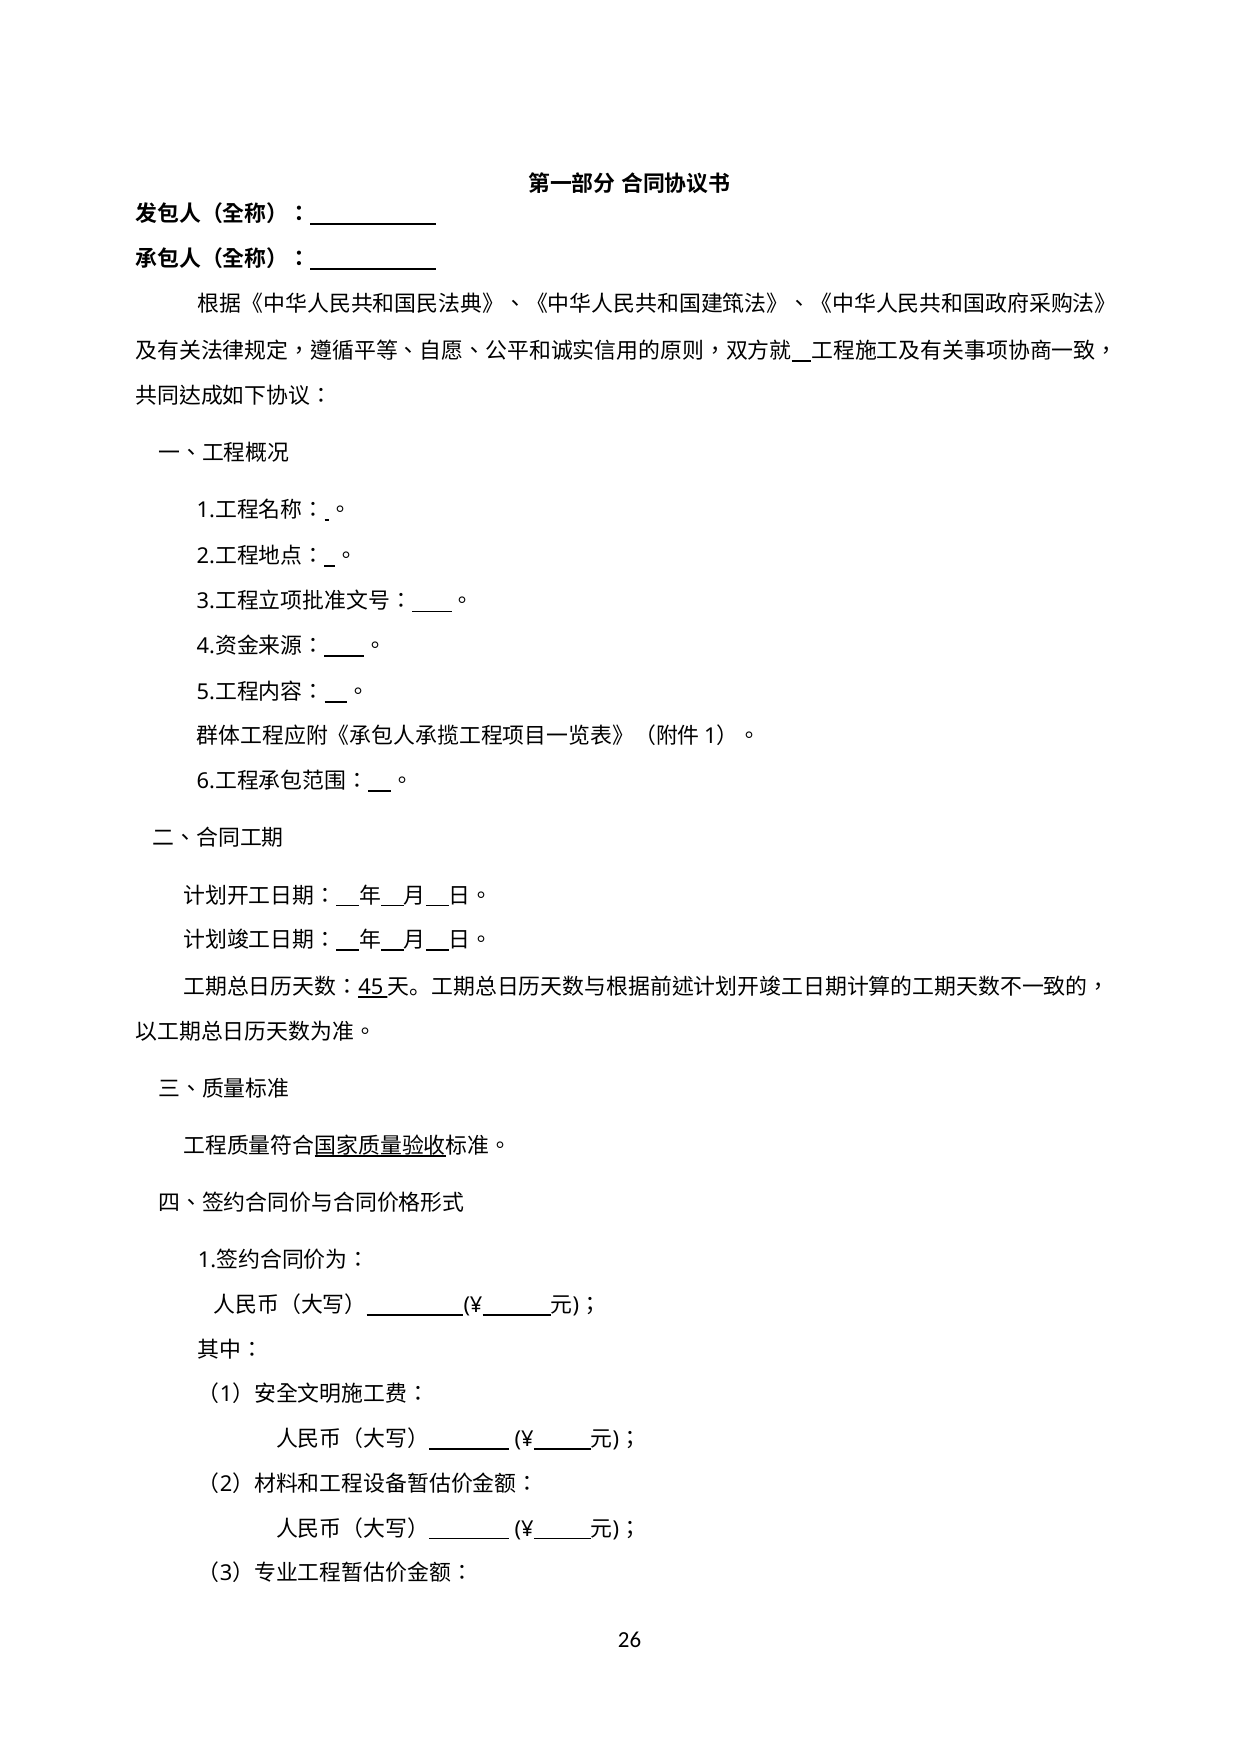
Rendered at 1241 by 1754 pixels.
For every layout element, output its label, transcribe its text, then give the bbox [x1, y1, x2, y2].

text 计划开工日期： 年 月 日。 [135, 879, 1123, 909]
text （1）安全文明施工费： [135, 1378, 1123, 1408]
text 群体工程应附《承包人承揽工程项目一览表》（附件1）。 [135, 721, 1123, 750]
text 6.工程承包范围： 。 [135, 765, 1123, 795]
text 工程质量符合国家质量验收标准。 [135, 1130, 1123, 1160]
text 其中： [135, 1334, 1123, 1363]
text 1.工程名称： 。 [135, 494, 1123, 524]
text 3.工程立项批准文号： 。 [135, 586, 1123, 615]
text （2）材料和工程设备暂估价金额： [135, 1468, 1123, 1498]
text 4.资金来源： 。 [135, 630, 1123, 660]
text 三、质量标准 [135, 1073, 1123, 1103]
text 5.工程内容： 。 [135, 676, 1123, 706]
text （3）专业工程暂估价金额： [135, 1557, 1123, 1587]
text 第一部分 合同协议书 [135, 158, 1123, 198]
text 人民币（大写） (¥ 元)； [135, 1423, 1123, 1453]
text 二、合同工期 [135, 822, 1123, 852]
text 根据《中华人民共和国民法典》、《中华人民共和国建筑法》、《中华人民共和国政府采购法》及有关法律规定，遵循平等、自愿、公平和诚实信用的原则，双方就 工程施工及有关事项协商一致，共同达成如下协议： [135, 288, 1123, 410]
text 2.工程地点： 。 [135, 540, 1123, 570]
text 工期总日历天数：45天。工期总日历天数与根据前述计划开竣工日期计算的工期天数不一致的，以工期总日历天数为准。 [135, 969, 1123, 1045]
text 承包人（全称）： [135, 243, 1123, 273]
text 1.签约合同价为： [135, 1244, 1123, 1274]
text 人民币（大写） (¥ 元)； [135, 1512, 1123, 1542]
text 人民币（大写） (¥ 元)； [135, 1289, 1123, 1319]
text 四、签约合同价与合同价格形式 [135, 1187, 1123, 1217]
text 发包人（全称）： [135, 198, 1123, 228]
text 一、工程概况 [135, 437, 1123, 467]
text 计划竣工日期： 年 月 日。 [135, 924, 1123, 954]
